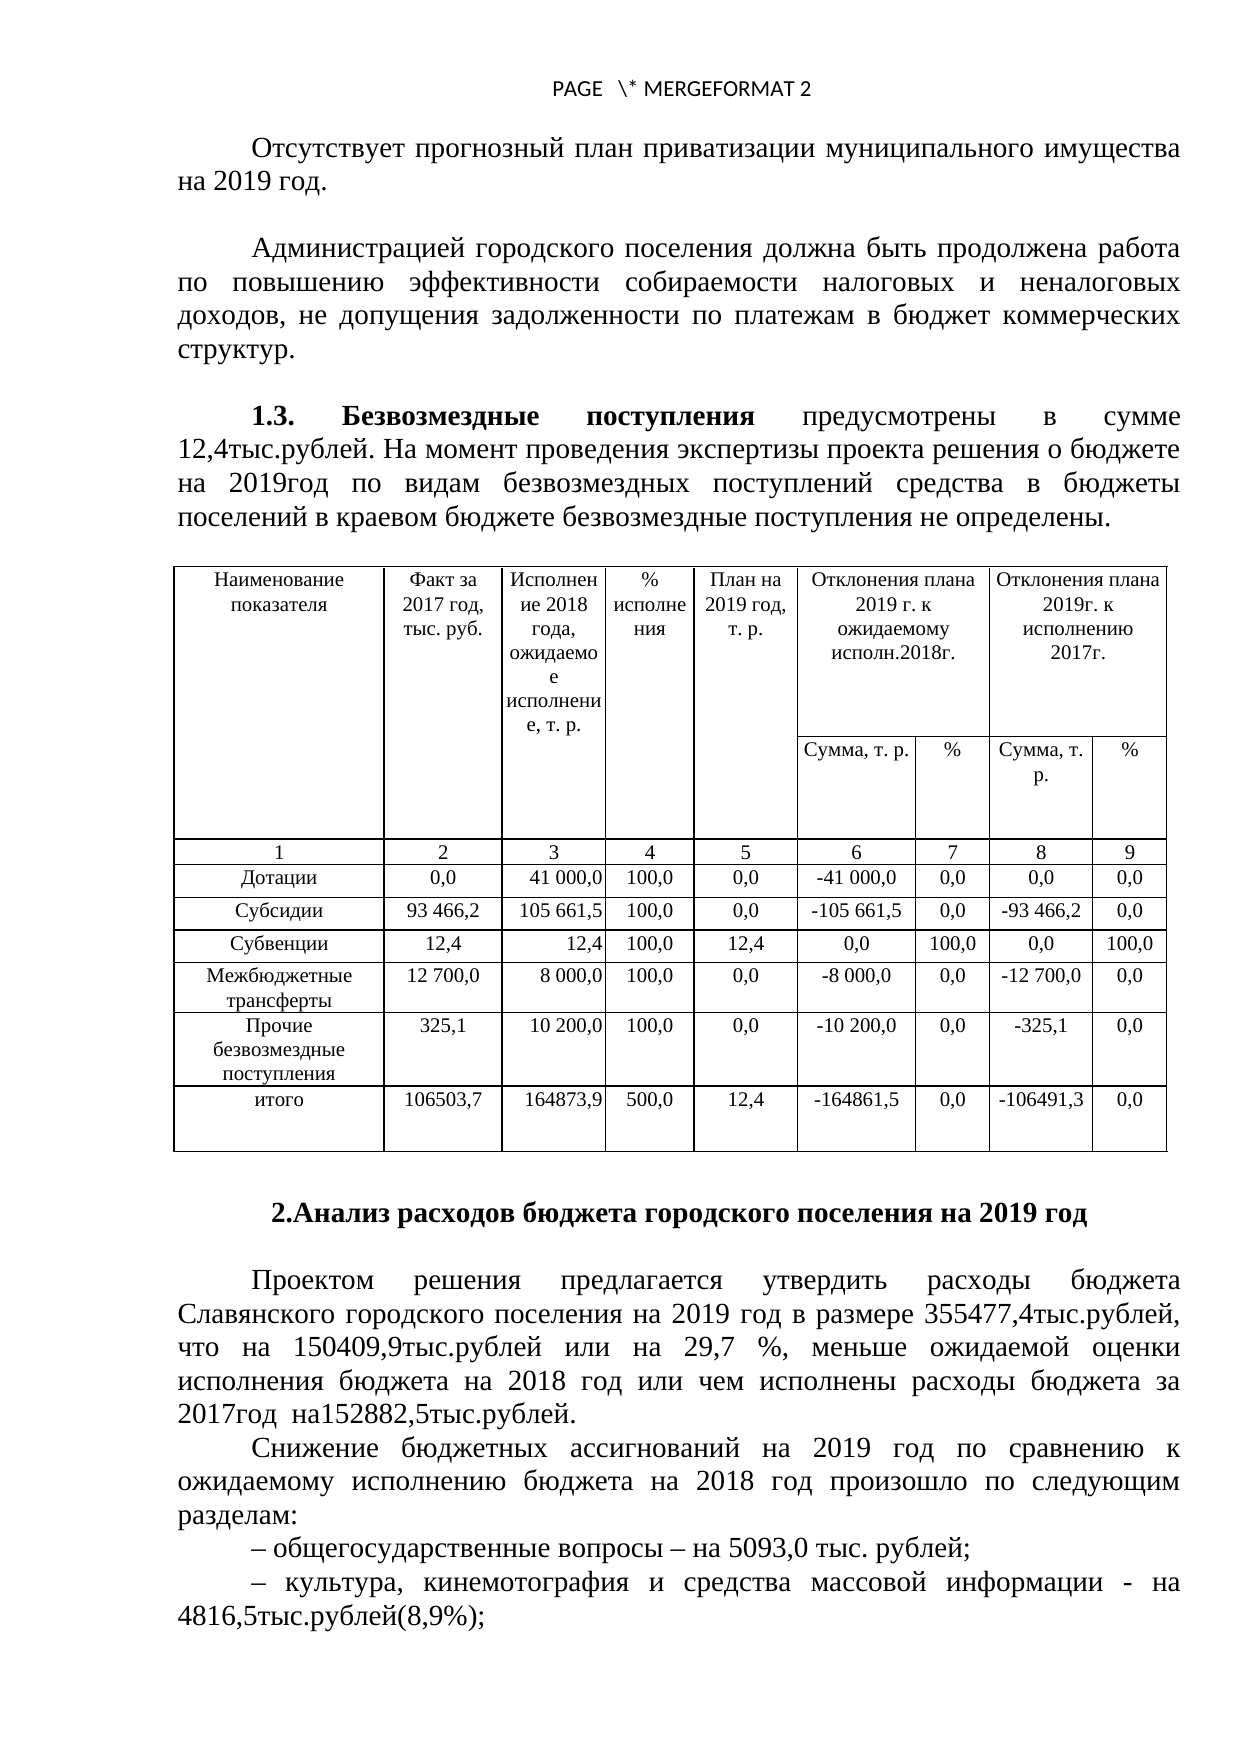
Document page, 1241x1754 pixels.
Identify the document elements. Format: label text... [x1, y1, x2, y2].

table_cell 0,0 [695, 898, 797, 929]
table_cell 0,0 [916, 1013, 989, 1085]
table_cell 100,0 [606, 898, 693, 929]
table_cell Дотации [175, 865, 383, 896]
table_cell 0,0 [695, 1013, 797, 1085]
table_cell 12,4 [503, 931, 605, 962]
text Администрацией городского поселения должна быть продолжена работа по повышению эффективности собираемости налоговых и неналоговых доходов, не допущения задолженности по платежам в бюджет коммерческих структур. [177, 230, 1181, 364]
table_cell 0,0 [990, 865, 1092, 896]
table_cell Сумма, т. р. [798, 737, 915, 838]
table_cell 41 000,0 [503, 865, 605, 896]
table_cell Субсидии [175, 898, 383, 929]
text – общегосударственные вопросы – на 5093,0 тыс. рублей; [177, 1531, 1181, 1564]
table_cell -105 661,5 [798, 898, 915, 929]
table_header Отклонения плана 2019г. к исполнению 2017г. [990, 567, 1166, 736]
table_cell 0,0 [695, 963, 797, 1012]
table_cell -41 000,0 [798, 865, 915, 896]
table_cell 2 [385, 840, 501, 864]
table_cell 0,0 [1093, 1087, 1166, 1151]
table_cell -10 200,0 [798, 1013, 915, 1085]
table_cell 100,0 [606, 865, 693, 896]
table_cell 4 [606, 840, 693, 864]
table_cell Сумма, т. р. [990, 737, 1092, 838]
table_cell 9 [1093, 840, 1166, 864]
table_cell итого [175, 1087, 383, 1151]
table_cell 0,0 [798, 931, 915, 962]
table_cell -325,1 [990, 1013, 1092, 1085]
table_cell -164861,5 [798, 1087, 915, 1151]
table_cell 12 700,0 [385, 963, 501, 1012]
table_cell 0,0 [695, 865, 797, 896]
table_cell 0,0 [916, 1087, 989, 1151]
table_cell 100,0 [606, 931, 693, 962]
table_cell -8 000,0 [798, 963, 915, 1012]
table_cell 1 [175, 840, 383, 864]
table_cell 5 [695, 840, 797, 864]
text Отсутствует прогнозный план приватизации муниципального имущества на 2019 год. [177, 130, 1181, 197]
table_cell 325,1 [385, 1013, 501, 1085]
table_cell Прочие безвозмездные поступления [175, 1013, 383, 1085]
table_cell [503, 736, 605, 838]
table_cell -93 466,2 [990, 898, 1092, 929]
table_cell 12,4 [385, 931, 501, 962]
table_cell % [916, 737, 989, 838]
table_cell 8 [990, 840, 1092, 864]
table_cell [175, 736, 383, 838]
text 2.Анализ расходов бюджета городского поселения на 2019 год [177, 1195, 1181, 1229]
table_cell -106491,3 [990, 1087, 1092, 1151]
table_cell 100,0 [916, 931, 989, 962]
table_cell 12,4 [695, 1087, 797, 1151]
table_cell 7 [916, 840, 989, 864]
table_cell 0,0 [916, 963, 989, 1012]
text – культура, кинемотография и средства массовой информации - на 4816,5тыс.рублей(8,9%); [177, 1564, 1181, 1631]
table_cell 0,0 [916, 865, 989, 896]
table_cell 100,0 [606, 963, 693, 1012]
table_cell 0,0 [1093, 963, 1166, 1012]
table_cell % [1093, 737, 1166, 838]
table_header % исполнения [606, 567, 694, 736]
table_header Наименование показателя [175, 567, 384, 736]
table_cell [695, 736, 797, 838]
table_cell Субвенции [175, 931, 383, 962]
table_header Факт за 2017 год, тыс. руб. [385, 567, 502, 736]
table_cell 100,0 [1093, 931, 1166, 962]
table_cell -12 700,0 [990, 963, 1092, 1012]
table_header Исполнение 2018 года, ожидаемое исполнение, т. р. [503, 567, 605, 736]
table_cell 0,0 [1093, 1013, 1166, 1085]
table_cell [385, 736, 501, 838]
table_cell 0,0 [385, 865, 501, 896]
table_cell 0,0 [916, 898, 989, 929]
table_cell 106503,7 [385, 1087, 501, 1151]
table_cell 0,0 [1093, 865, 1166, 896]
table_cell 100,0 [606, 1013, 693, 1085]
table_cell 0,0 [990, 931, 1092, 962]
text Снижение бюджетных ассигнований на 2019 год по сравнению к ожидаемому исполнению бюджета на 2018 год произошло по следующим разделам: [177, 1430, 1181, 1531]
table_cell 8 000,0 [503, 963, 605, 1012]
table_cell 12,4 [695, 931, 797, 962]
table_header Отклонения плана 2019 г. к ожидаемому исполн.2018г. [798, 567, 989, 736]
table_cell 10 200,0 [503, 1013, 605, 1085]
table_cell 500,0 [606, 1087, 693, 1151]
table_cell 3 [503, 840, 605, 864]
table_cell 105 661,5 [503, 898, 605, 929]
table_cell 0,0 [1093, 898, 1166, 929]
text Проектом решения предлагается утвердить расходы бюджета Славянского городского поселения на 2019 год в размере 355477,4тыс.рублей, что на 150409,9тыс.рублей или на 29,7 %, меньше ожидаемой оценки исполнения бюджета на 2018 год или чем исполнены расходы бюджета за 2017год на152882,5тыс.рублей. [177, 1262, 1181, 1430]
table_header План на 2019 год, т. р. [695, 567, 797, 736]
table_cell 164873,9 [503, 1087, 605, 1151]
text 1.3. Безвозмездные поступления предусмотрены в сумме 12,4тыс.рублей. На момент проведения экспертизы проекта решения о бюджете на 2019год по видам безвозмездных поступлений средства в бюджеты поселений в краевом бюджете безвозмездные поступления не определены. [177, 398, 1181, 532]
table_cell [606, 736, 693, 838]
table_cell Межбюджетные трансферты [175, 963, 383, 1012]
table_cell 6 [798, 840, 915, 864]
table_cell 93 466,2 [385, 898, 501, 929]
